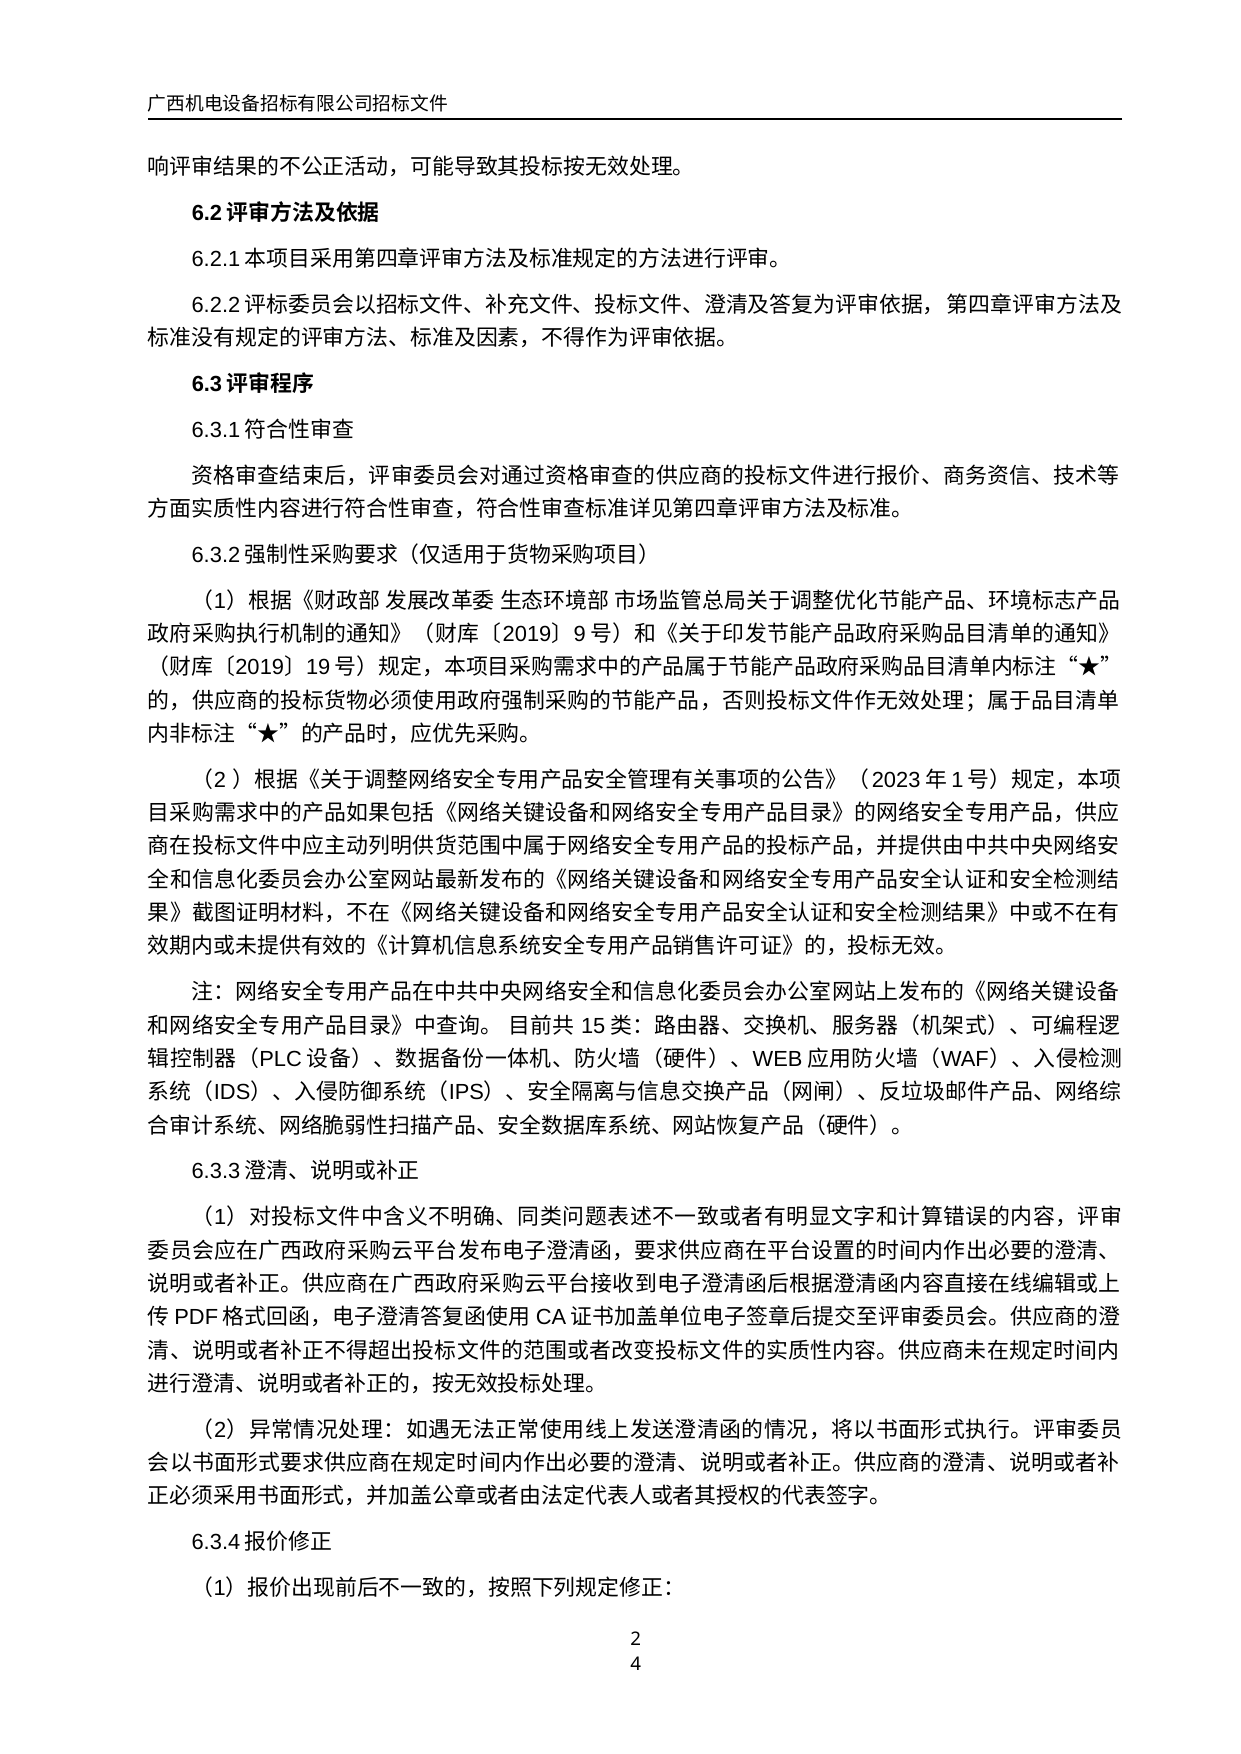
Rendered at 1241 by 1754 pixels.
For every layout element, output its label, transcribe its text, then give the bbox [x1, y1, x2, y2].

text 6.3.2强制性采购要求（仅适用于货物采购项目） [148, 535, 1122, 568]
text 6.3.3澄清、说明或补正 [148, 1152, 1122, 1185]
text 6.2.2评标委员会以招标文件、补充文件、投标文件、澄清及答复为评审依据，第四章评审方法及标准没有规定的评审方法、标准及因素，不得作为评审依据。 [148, 285, 1122, 352]
text （1）对投标文件中含义不明确、同类问题表述不一致或者有明显文字和计算错误的内容，评审委员会应在广西政府采购云平台发布电子澄清函，要求供应商在平台设置的时间内作出必要的澄清、说明或者补正。供应商在广西政府采购云平台接收到电子澄清函后根据澄清函内容直接在线编辑或上传PDF格式回函，电子澄清答复函使用CA证书加盖单位电子签章后提交至评审委员会。供应商的澄清、说明或者补正不得超出投标文件的范围或者改变投标文件的实质性内容。供应商未在规定时间内进行澄清、说明或者补正的，按无效投标处理。 [148, 1198, 1122, 1398]
text （1）根据《财政部 发展改革委 生态环境部 市场监管总局关于调整优化节能产品、环境标志产品政府采购执行机制的通知》（财库〔2019〕9号）和《关于印发节能产品政府采购品目清单的通知》（财库〔2019〕19号）规定，本项目采购需求中的产品属于节能产品政府采购品目清单内标注“★”的，供应商的投标货物必须使用政府强制采购的节能产品，否则投标文件作无效处理；属于品目清单内非标注“★”的产品时，应优先采购。 [148, 581, 1122, 748]
text 6.3评审程序 [148, 364, 1122, 398]
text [148, 148, 1122, 181]
text （2）异常情况处理：如遇无法正常使用线上发送澄清函的情况，将以书面形式执行。评审委员会以书面形式要求供应商在规定时间内作出必要的澄清、说明或者补正。供应商的澄清、说明或者补正必须采用书面形式，并加盖公章或者由法定代表人或者其授权的代表签字。 [148, 1410, 1122, 1510]
text 资格审查结束后，评审委员会对通过资格审查的供应商的投标文件进行报价、商务资信、技术等方面实质性内容进行符合性审查，符合性审查标准详见第四章评审方法及标准。 [148, 456, 1122, 523]
text 6.2.1本项目采用第四章评审方法及标准规定的方法进行评审。 [148, 239, 1122, 273]
text （2 ）根据《关于调整网络安全专用产品安全管理有关事项的公告》（2023年1号）规定，本项目采购需求中的产品如果包括《网络关键设备和网络安全专用产品目录》的网络安全专用产品，供应商在投标文件中应主动列明供货范围中属于网络安全专用产品的投标产品，并提供由中共中央网络安全和信息化委员会办公室网站最新发布的《网络关键设备和网络安全专用产品安全认证和安全检测结果》截图证明材料，不在《网络关键设备和网络安全专用产品安全认证和安全检测结果》中或不在有效期内或未提供有效的《计算机信息系统安全专用产品销售许可证》的，投标无效。 [148, 760, 1122, 960]
text 6.3.1符合性审查 [148, 410, 1122, 443]
text （1）报价出现前后不一致的，按照下列规定修正： [148, 1568, 1122, 1602]
text 6.2评审方法及依据 [148, 193, 1122, 227]
text 注：网络安全专用产品在中共中央网络安全和信息化委员会办公室网站上发布的《网络关键设备和网络安全专用产品目录》中查询。 目前共15类：路由器、交换机、服务器（机架式）、可编程逻辑控制器（PLC设备）、数据备份一体机、防火墙（硬件）、WEB应用防火墙（WAF）、入侵检测系统（IDS）、入侵防御系统（IPS）、安全隔离与信息交换产品（网闸）、反垃圾邮件产品、网络综合审计系统、网络脆弱性扫描产品、安全数据库系统、网站恢复产品（硬件）。 [148, 973, 1122, 1139]
text 6.3.4报价修正 [148, 1523, 1122, 1556]
